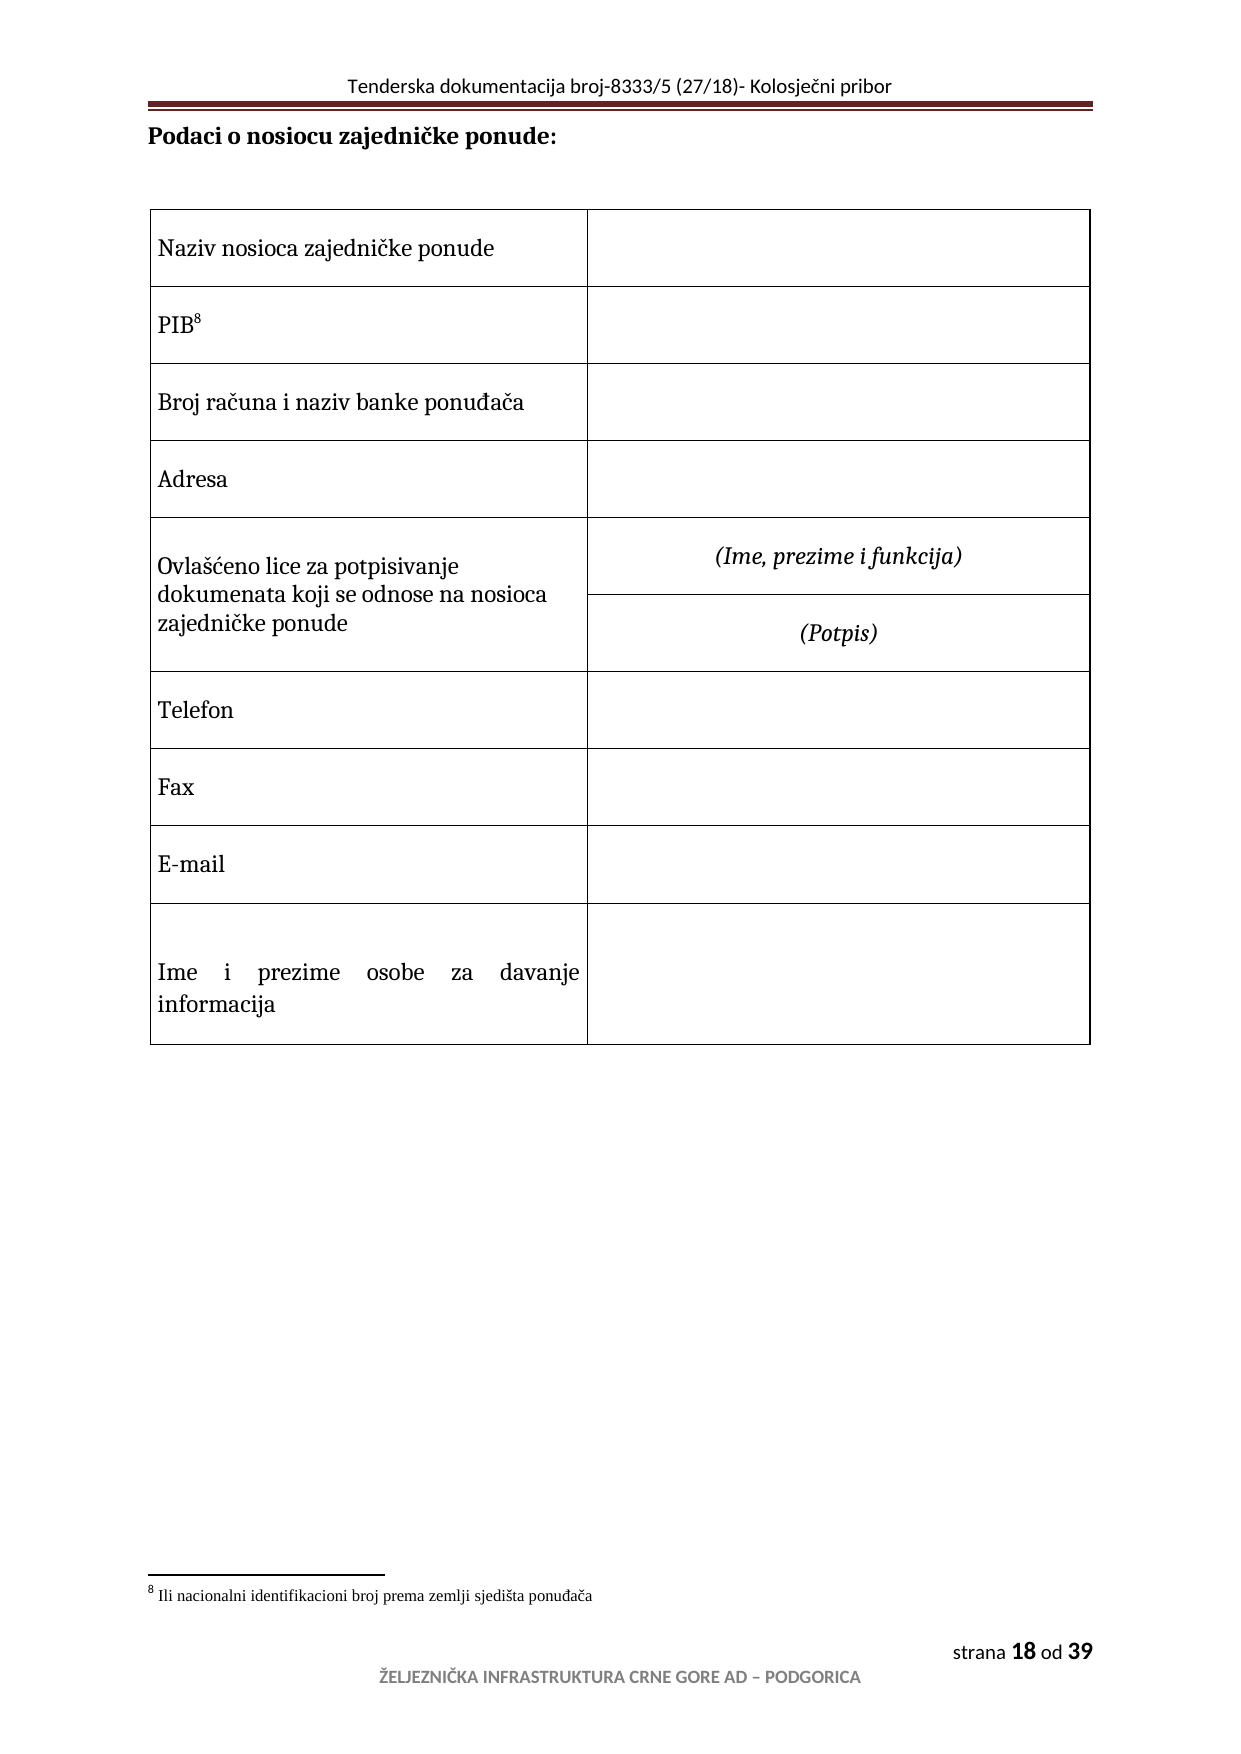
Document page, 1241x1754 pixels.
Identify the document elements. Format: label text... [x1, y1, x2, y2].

text Podaci o nosiocu zajedničke ponude: [148, 122, 1093, 151]
table_cell Broj računa i naziv banke ponuđača [151, 364, 587, 440]
table_cell [588, 364, 1089, 440]
table_cell PIB [151, 287, 587, 363]
table_cell Ime i prezime osobe za davanje informacija [151, 904, 587, 1044]
table_header Naziv nosioca zajedničke ponude [151, 210, 587, 286]
table_cell Telefon [151, 672, 587, 748]
table_header [588, 210, 1089, 286]
table_cell Adresa [151, 441, 587, 517]
table_cell [588, 826, 1089, 902]
table_cell Fax [151, 749, 587, 825]
table_cell [588, 441, 1089, 517]
table_cell [588, 749, 1089, 825]
table_cell [588, 672, 1089, 748]
table_cell [588, 904, 1089, 1044]
table_cell (Ime, prezime i funkcija) [588, 518, 1089, 594]
table_cell E-mail [151, 826, 587, 902]
table_cell Ovlašćeno lice za potpisivanje dokumenata koji se odnose na nosioca zajedničke ponude [151, 518, 587, 671]
table_cell [588, 287, 1089, 363]
table_cell (Potpis) [588, 595, 1089, 671]
